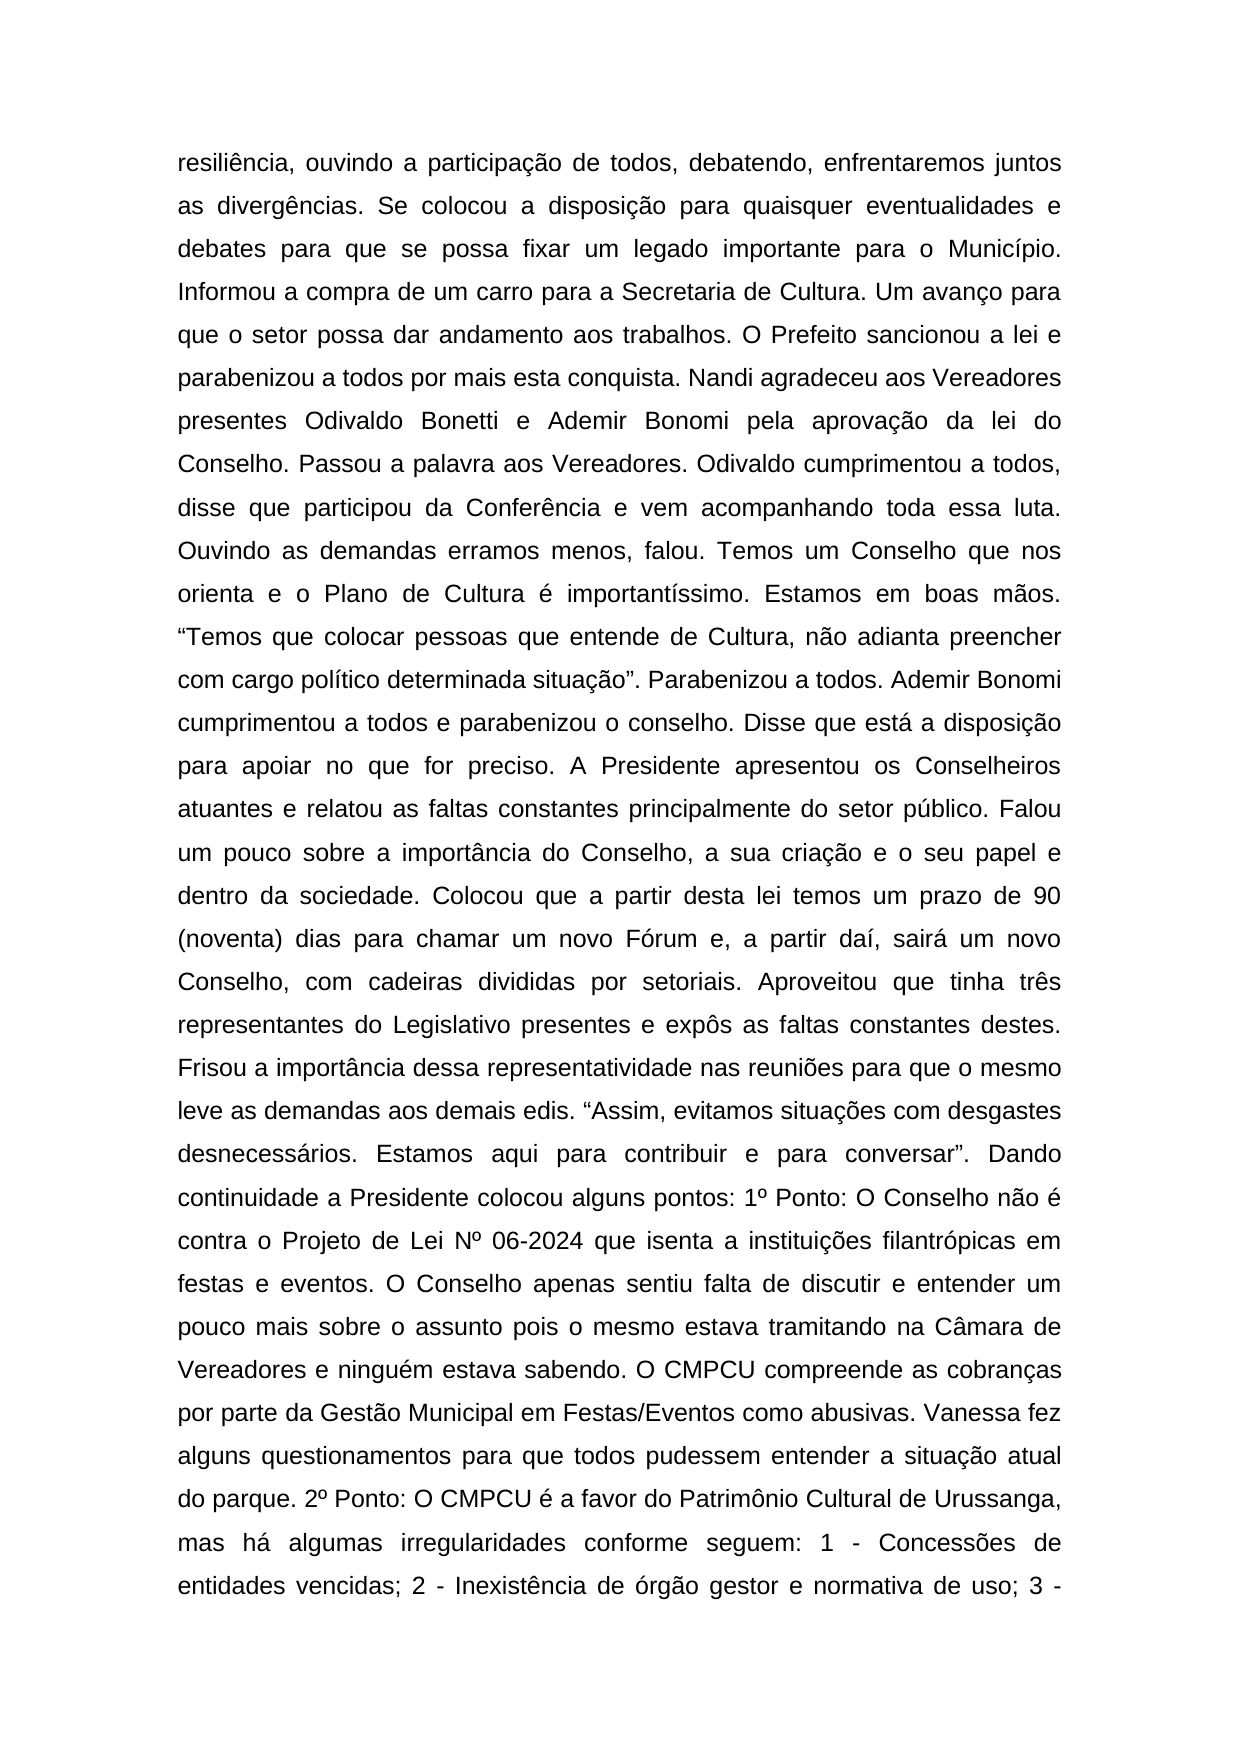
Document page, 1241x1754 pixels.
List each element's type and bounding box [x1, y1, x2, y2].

subtitle [177, 148, 1063, 1599]
